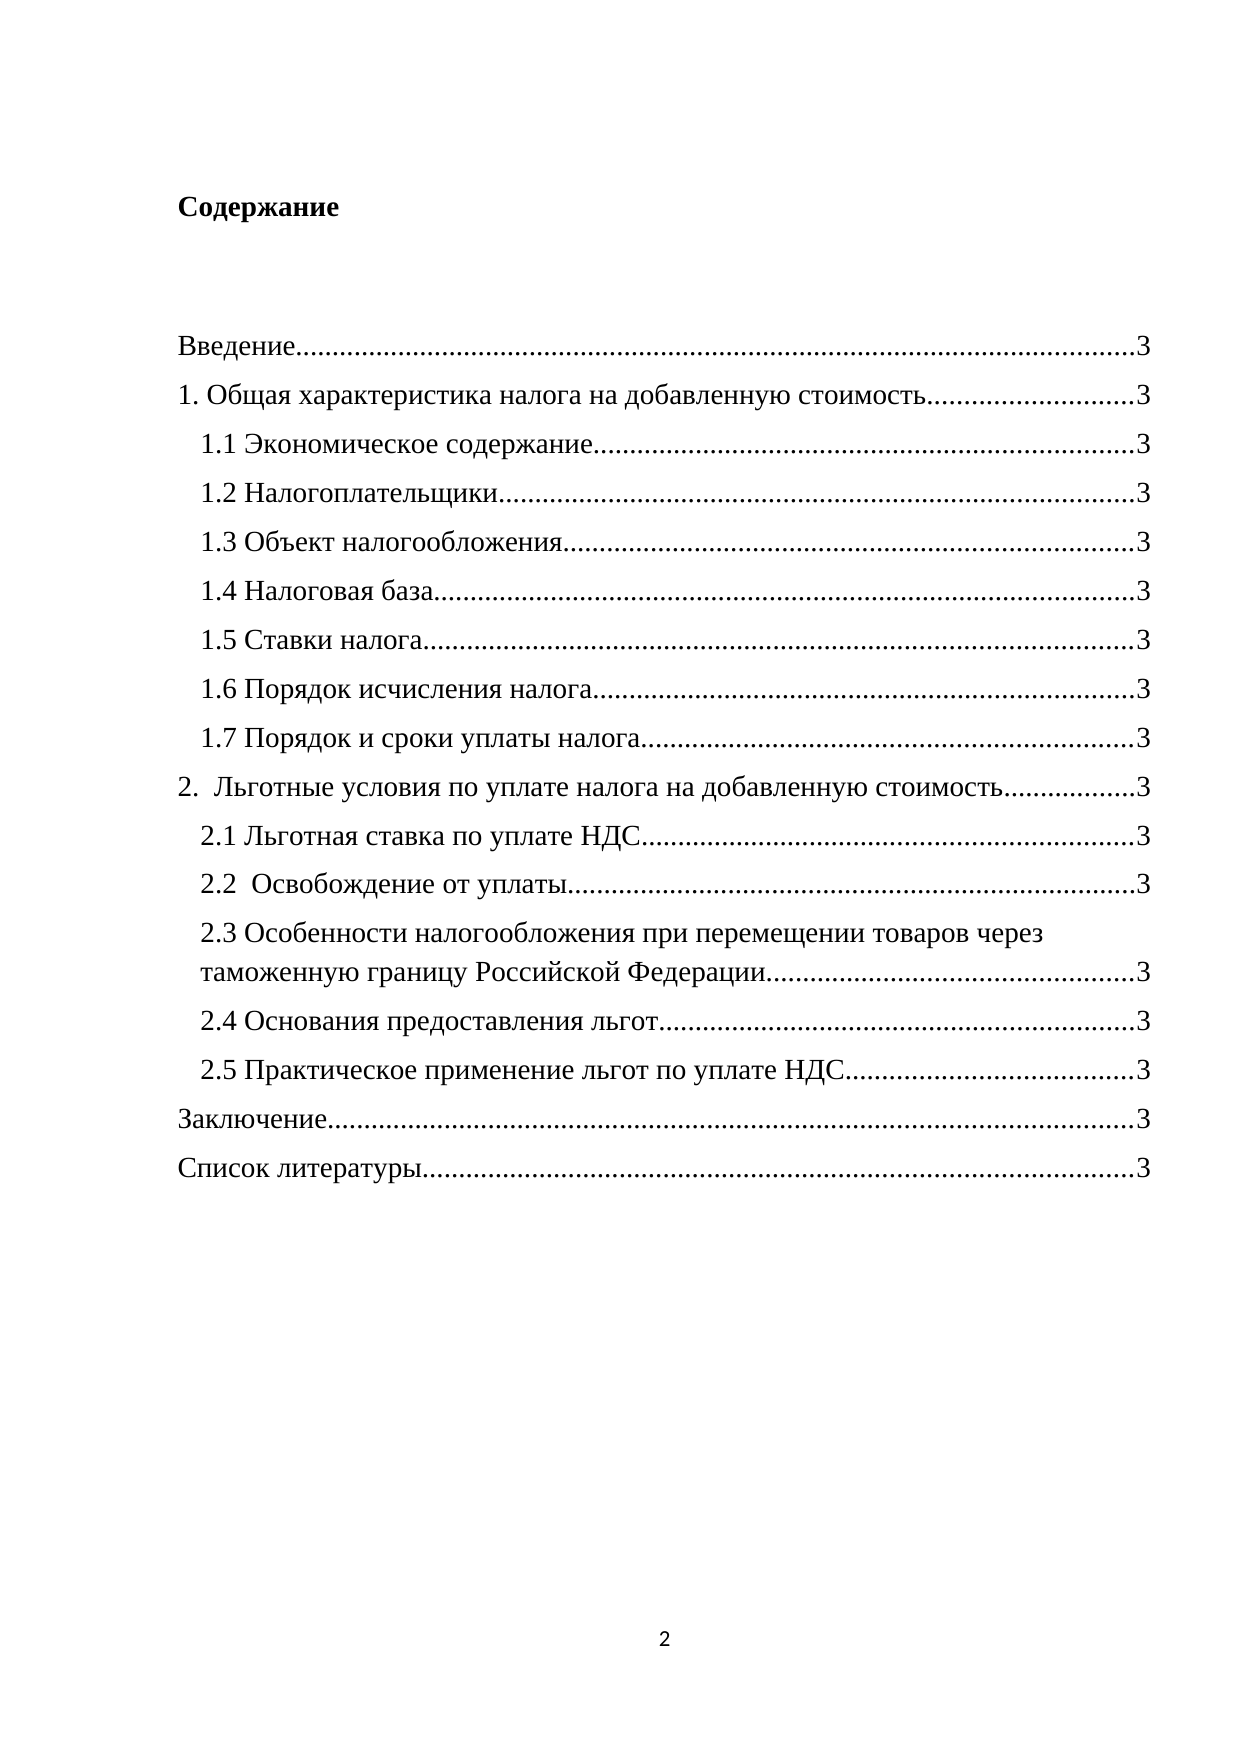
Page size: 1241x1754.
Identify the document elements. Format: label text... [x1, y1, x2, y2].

text 2.2 Освобождение от уплаты 3 [200, 867, 1152, 900]
text 1.3 Объект налогообложения 3 [200, 524, 1152, 557]
text 1. Общая характеристика налога на добавленную стоимость 3 [177, 377, 1152, 411]
text 1.2 Налогоплательщики 3 [200, 475, 1152, 508]
text Список литературы 3 [177, 1150, 1152, 1183]
text Содержание [177, 189, 1152, 223]
text 1.6 Порядок исчисления налога 3 [200, 671, 1152, 704]
text 2. Льготные условия по уплате налога на добавленную стоимость 3 [177, 769, 1152, 802]
text 1.5 Ставки налога 3 [200, 622, 1152, 655]
text 2.5 Практическое применение льгот по уплате НДС 3 [200, 1052, 1152, 1086]
text Введение 3 [177, 328, 1152, 362]
text 1.1 Экономическое содержание 3 [200, 426, 1152, 459]
text 2.3 Особенности налогообложения при перемещении товаров через таможенную границу Российской Федерации. 3 [200, 916, 1152, 988]
text 2.1 Льготная ставка по уплате НДС 3 [200, 818, 1152, 851]
text 2.4 Основания предоставления льгот 3 [200, 1003, 1152, 1037]
text 1.7 Порядок и сроки уплаты налога 3 [200, 720, 1152, 753]
text 1.4 Налоговая база 3 [200, 573, 1152, 606]
text Заключение 3 [177, 1101, 1152, 1134]
